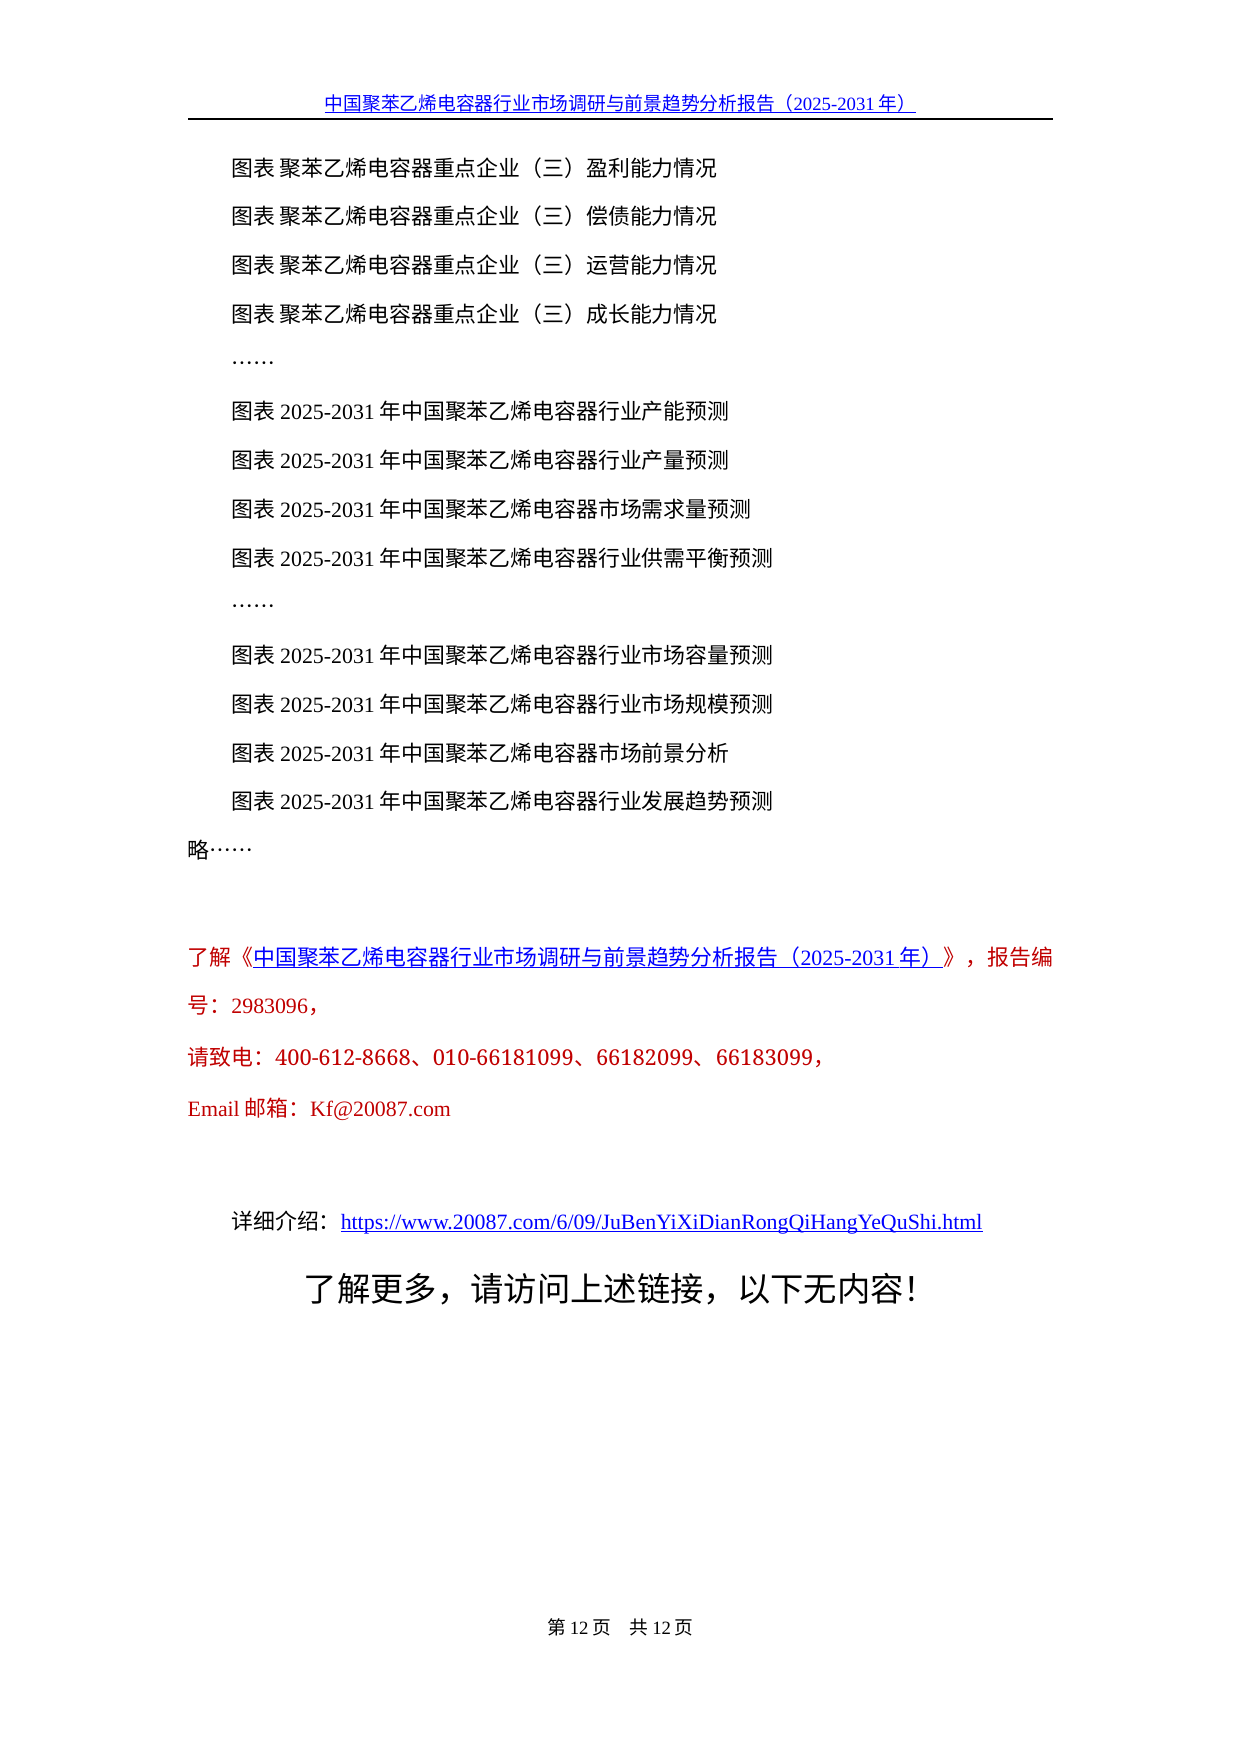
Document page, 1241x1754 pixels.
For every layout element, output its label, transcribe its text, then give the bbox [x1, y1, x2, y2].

text 了解《中国聚苯乙烯电容器行业市场调研与前景趋势分析报告（2025-2031年）》，报告编号：2983096， [187, 939, 1053, 1020]
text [187, 150, 1053, 865]
title 了解更多，请访问上述链接，以下无内容！ [187, 1254, 1053, 1319]
text Email邮箱：Kf@20087.com [187, 1091, 1053, 1123]
text 详细介绍：https://www.20087.com/6/09/JuBenYiXiDianRongQiHangYeQuShi.html [187, 1204, 1053, 1236]
text 请致电：400-612-8668、010-66181099、66182099、66183099， [187, 1039, 1053, 1072]
